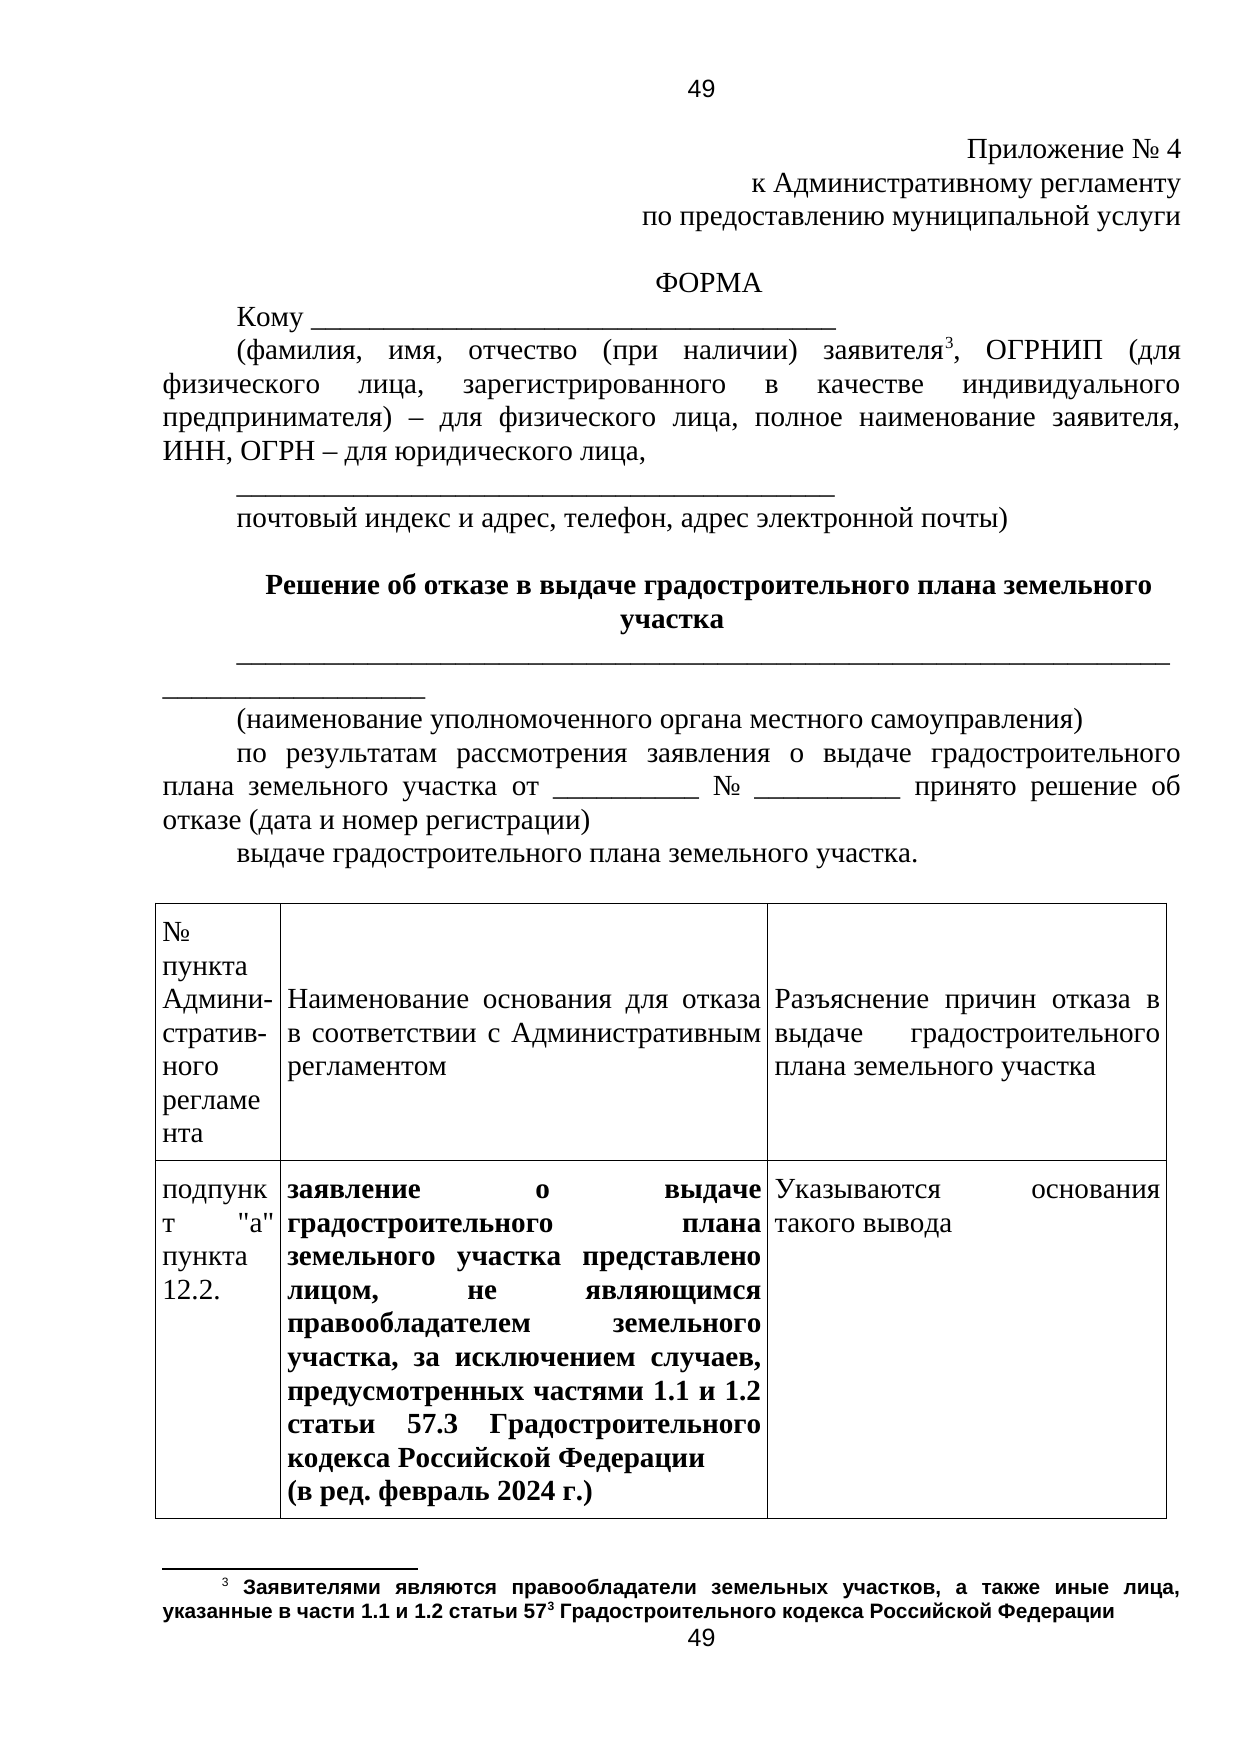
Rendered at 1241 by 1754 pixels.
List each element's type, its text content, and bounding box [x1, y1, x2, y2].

table_cell подпункт "а" пункта 12.2. [156, 1161, 280, 1517]
table_cell заявление о выдаче градостроительного плана земельного участка представлено лицом, не являющимся правообладателем земельного участка, за исключением случаев, предусмотренных частями 1.1 и 1.2 статьи 57.3 Градостроительного кодекса Российской Федерации (в ред. февраль 2024 г.) [281, 1161, 767, 1517]
text по результатам рассмотрения заявления о выдаче градостроительного плана земельного участка от __________ № __________ принято решение об отказе (дата и номер регистрации) [162, 735, 1181, 836]
text почтовый индекс и адрес, телефон, адрес электронной почты) [162, 500, 1181, 534]
text ФОРМА [162, 265, 1181, 299]
text по предоставлению муниципальной услуги [162, 198, 1181, 232]
text __________________________________________________________________________________ [162, 634, 1181, 701]
text Кому ____________________________________ [162, 299, 1181, 332]
text Приложение № 4 [162, 131, 1181, 165]
table_cell Указываются основания такого вывода [768, 1161, 1166, 1517]
text _________________________________________ [162, 467, 1181, 500]
table_header № пункта Админи-стратив-ного регламента [156, 904, 280, 1160]
text Решение об отказе в выдаче градостроительного плана земельного участка [162, 567, 1181, 634]
table_header Разъяснение причин отказа в выдаче градостроительного плана земельного участка [768, 904, 1166, 1160]
text (наименование уполномоченного органа местного самоуправления) [162, 701, 1181, 735]
text (фамилия, имя, отчество (при наличии) заявителя, ОГРНИП (для физического лица, зарегистрированного в качестве индивидуального предпринимателя) – для физического лица, полное наименование заявителя, ИНН, ОГРН – для юридического лица, [162, 332, 1181, 467]
table_header Наименование основания для отказа в соответствии с Административным регламентом [281, 904, 767, 1160]
text к Административному регламенту [162, 165, 1181, 198]
text выдаче градостроительного плана земельного участка. [162, 836, 1181, 869]
